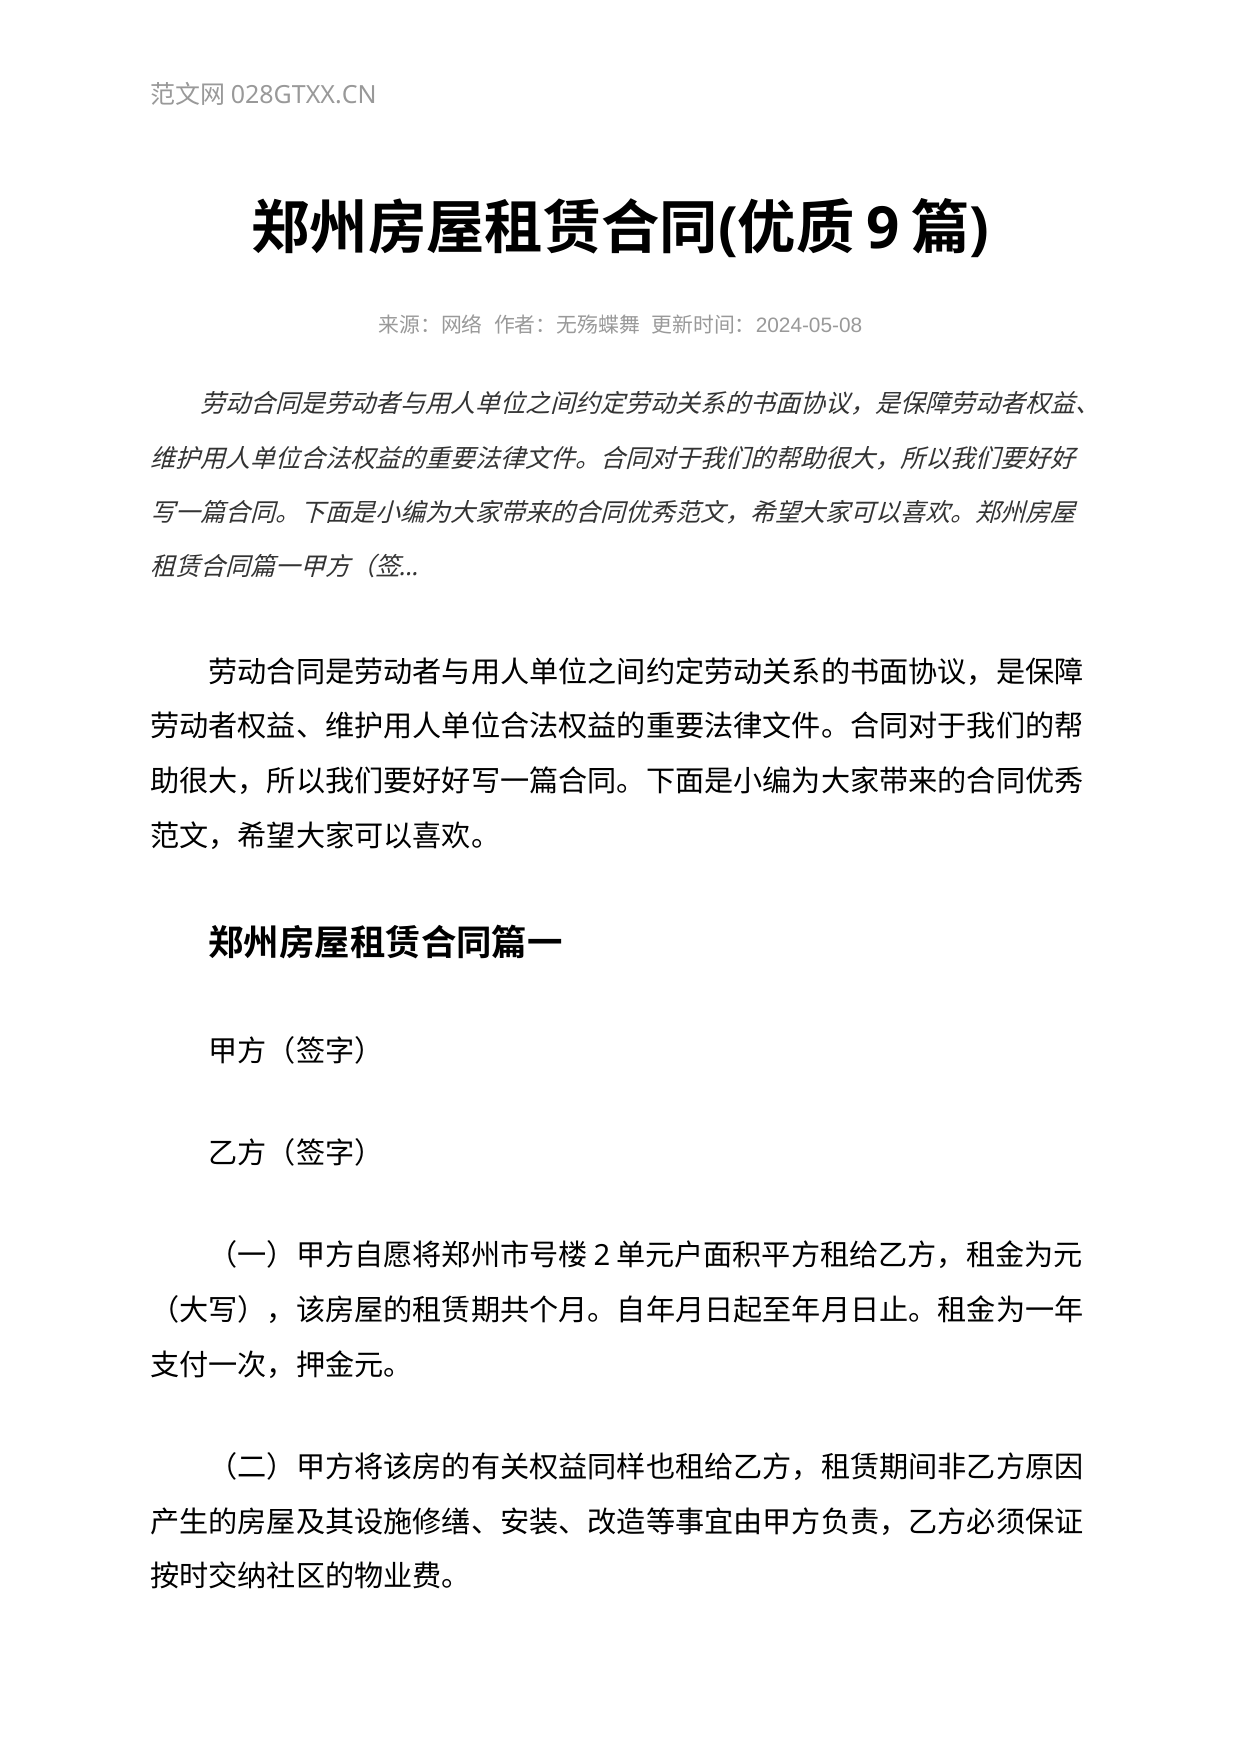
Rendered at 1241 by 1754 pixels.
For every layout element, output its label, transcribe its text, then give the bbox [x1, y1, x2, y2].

subtitle 郑州房屋租赁合同(优质9篇) [150, 181, 1090, 266]
text （二）甲方将该房的有关权益同样也租给乙方，租赁期间非乙方原因产生的房屋及其设施修缮、安装、改造等事宜由甲方负责，乙方必须保证按时交纳社区的物业费。 [150, 1443, 1090, 1595]
text 劳动合同是劳动者与用人单位之间约定劳动关系的书面协议，是保障劳动者权益、维护用人单位合法权益的重要法律文件。合同对于我们的帮助很大，所以我们要好好写一篇合同。下面是小编为大家带来的合同优秀范文，希望大家可以喜欢。郑州房屋租赁合同篇一甲方（签... [150, 384, 1090, 583]
text （一）甲方自愿将郑州市号楼2单元户面积平方租给乙方，租金为元（大写），该房屋的租赁期共个月。自年月日起至年月日止。租金为一年支付一次，押金元。 [150, 1232, 1090, 1384]
text 甲方（签字） [150, 1028, 1090, 1070]
text 郑州房屋租赁合同篇一 [150, 914, 1090, 966]
text 劳动合同是劳动者与用人单位之间约定劳动关系的书面协议，是保障劳动者权益、维护用人单位合法权益的重要法律文件。合同对于我们的帮助很大，所以我们要好好写一篇合同。下面是小编为大家带来的合同优秀范文，希望大家可以喜欢。 [150, 648, 1090, 855]
text 乙方（签字） [150, 1130, 1090, 1172]
text 来源：网络 作者：无殇蝶舞 更新时间：2024-05-08 [150, 313, 1090, 337]
